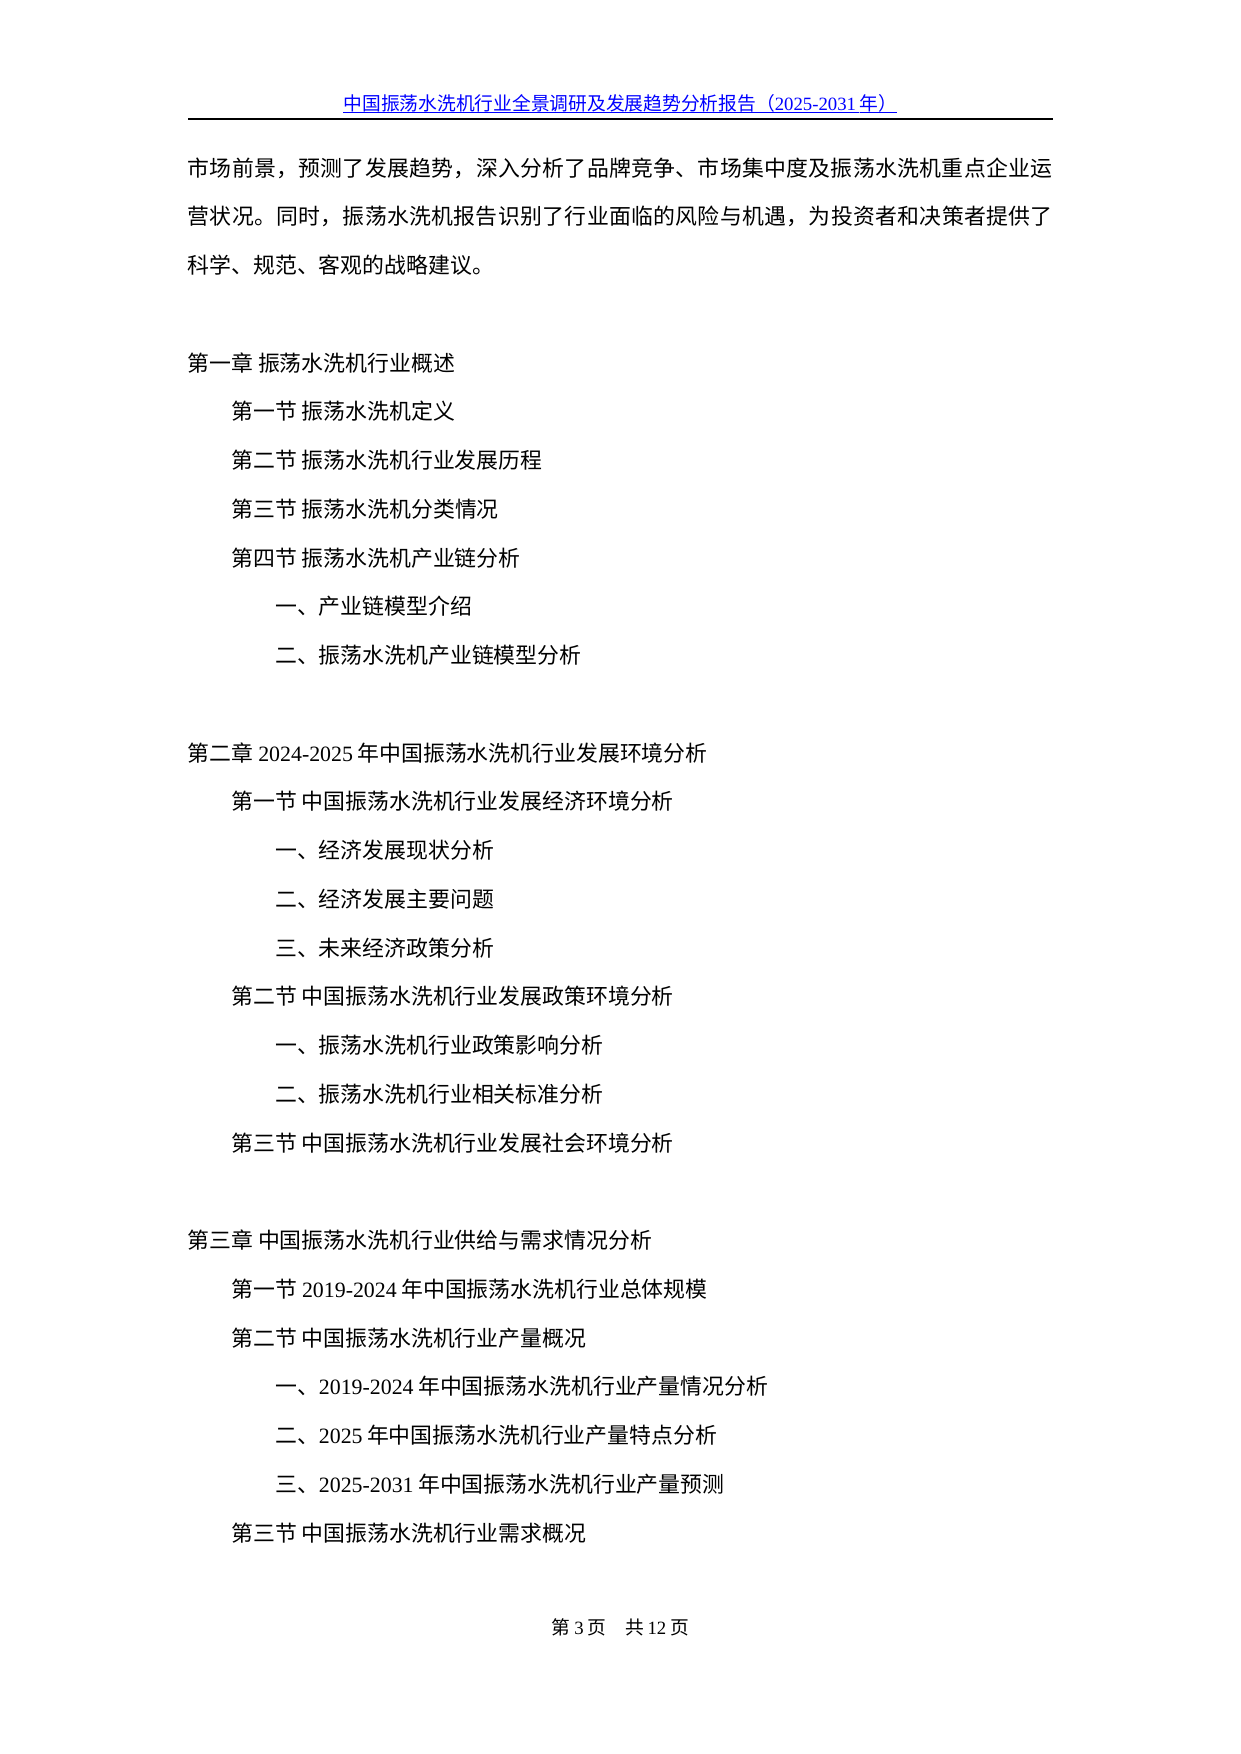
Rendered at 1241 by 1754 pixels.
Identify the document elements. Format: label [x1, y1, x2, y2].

text [187, 150, 1053, 1548]
